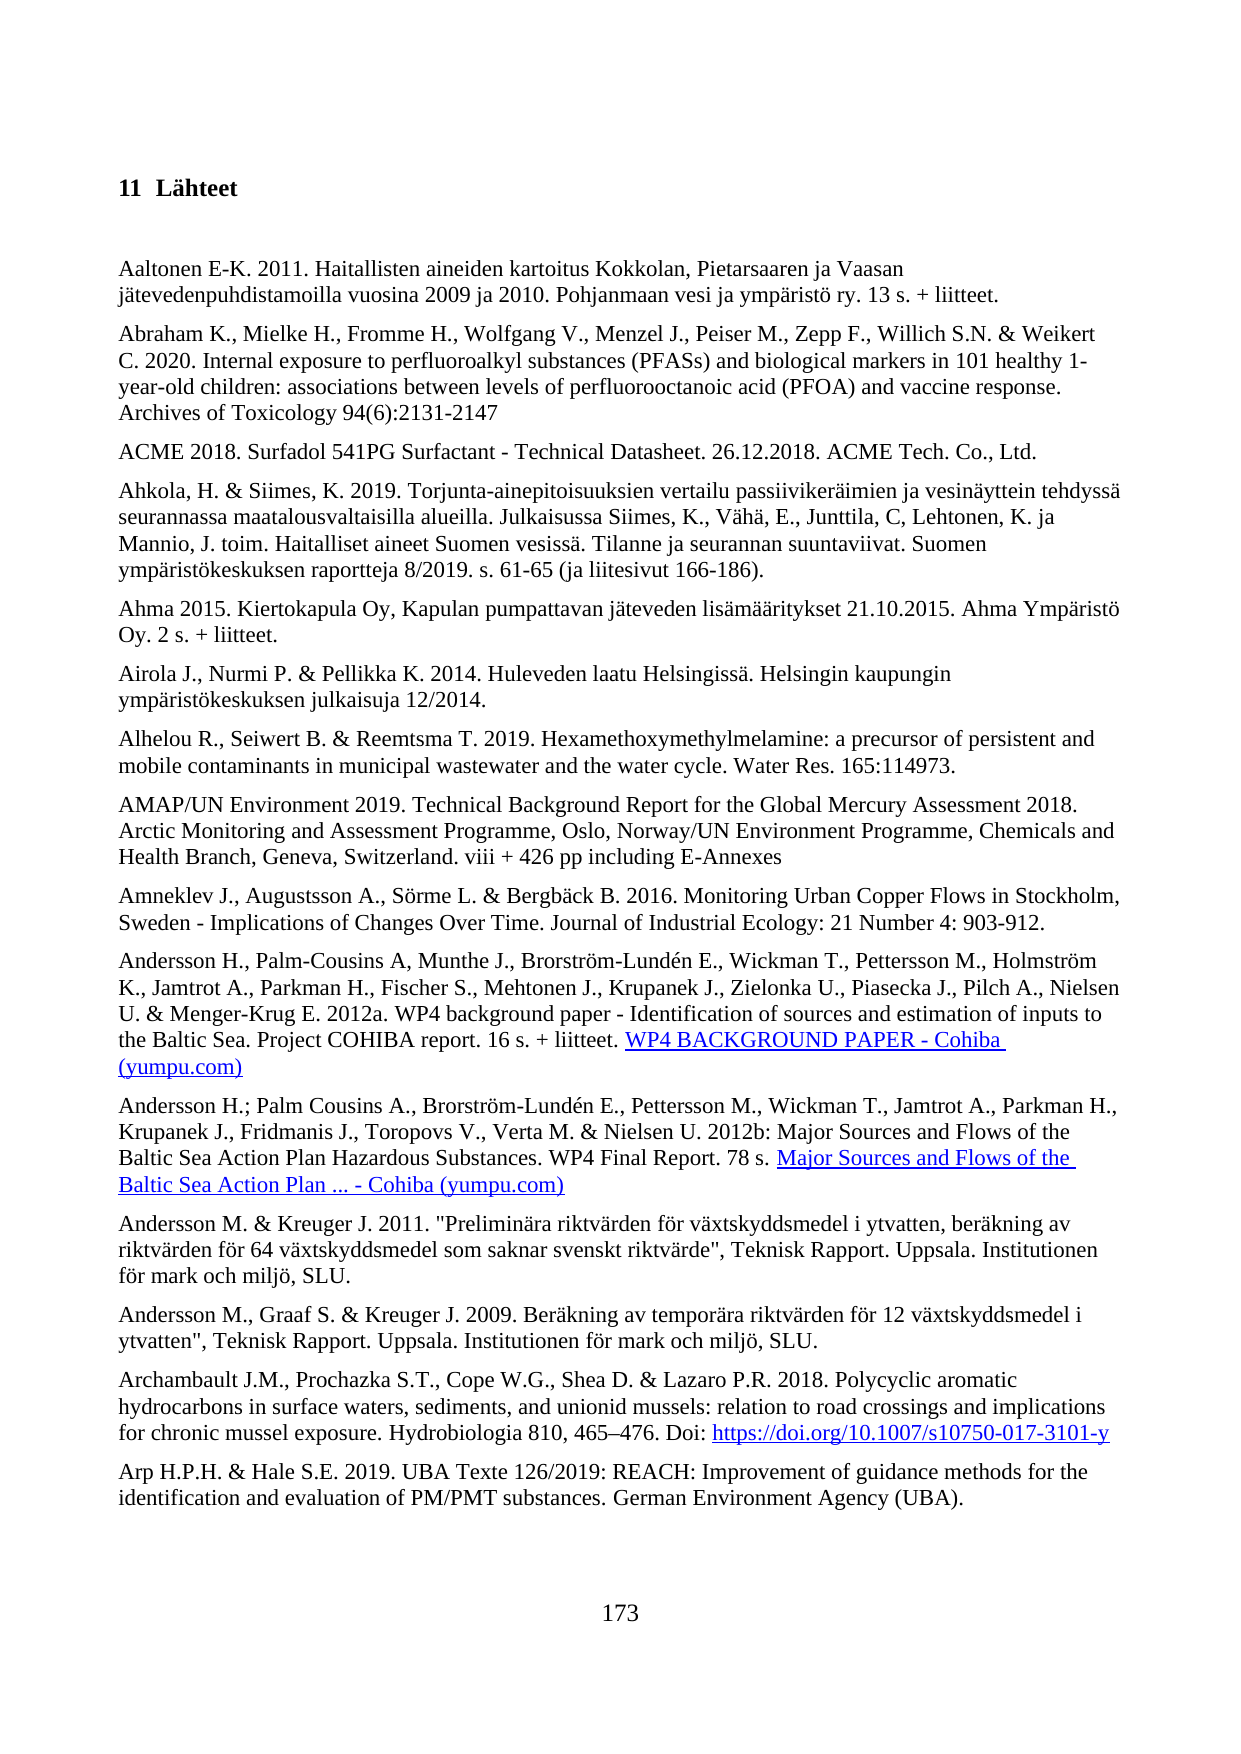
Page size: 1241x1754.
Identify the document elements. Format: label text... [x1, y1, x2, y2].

text Abraham K., Mielke H., Fromme H., Wolfgang V., Menzel J., Peiser M., Zepp F., Willich S.N. & Weikert C. 2020. Internal exposure to perfluoroalkyl substances (PFASs) and biological markers in 101 healthy 1-year-old children: associations between levels of perfluorooctanoic acid (PFOA) and vaccine response. Archives of Toxicology 94(6):2131-2147 [118, 320, 1122, 426]
text Andersson H.; Palm Cousins A., Brorström-Lundén E., Pettersson M., Wickman T., Jamtrot A., Parkman H., Krupanek J., Fridmanis J., Toropovs V., Verta M. & Nielsen U. 2012b: Major Sources and Flows of the Baltic Sea Action Plan Hazardous Substances. WP4 Final Report. 78 s. Major Sources and Flows of the Baltic Sea Action Plan ... - Cohiba (yumpu.com) [118, 1092, 1122, 1197]
text Andersson M., Graaf S. & Kreuger J. 2009. Beräkning av temporära riktvärden för 12 växtskyddsmedel i ytvatten", Teknisk Rapport. Uppsala. Institutionen för mark och miljö, SLU. [118, 1301, 1122, 1354]
text Alhelou R., Seiwert B. & Reemtsma T. 2019. Hexamethoxymethylmelamine: a precursor of persistent and mobile contaminants in municipal wastewater and the water cycle. Water Res. 165:114973. [118, 725, 1122, 778]
subtitle Lähteet [118, 173, 1122, 201]
text Archambault J.M., Prochazka S.T., Cope W.G., Shea D. & Lazaro P.R. 2018. Polycyclic aromatic hydrocarbons in surface waters, sediments, and unionid mussels: relation to road crossings and implications for chronic mussel exposure. Hydrobiologia 810, 465–476. Doi: https://doi.org/10.1007/s10750-017-3101-y [118, 1366, 1122, 1445]
text Andersson H., Palm-Cousins A, Munthe J., Brorström-Lundén E., Wickman T., Pettersson M., Holmström K., Jamtrot A., Parkman H., Fischer S., Mehtonen J., Krupanek J., Zielonka U., Piasecka J., Pilch A., Nielsen U. & Menger-Krug E. 2012a. WP4 background paper - Identification of sources and estimation of inputs to the Baltic Sea. Project COHIBA report. 16 s. + liitteet. WP4 BACKGROUND PAPER - Cohiba (yumpu.com) [118, 947, 1122, 1079]
text AMAP/UN Environment 2019. Technical Background Report for the Global Mercury Assessment 2018. Arctic Monitoring and Assessment Programme, Oslo, Norway/UN Environment Programme, Chemicals and Health Branch, Geneva, Switzerland. viii + 426 pp including E-Annexes [118, 791, 1122, 870]
text Airola J., Nurmi P. & Pellikka K. 2014. Huleveden laatu Helsingissä. Helsingin kaupungin ympäristökeskuksen julkaisuja 12/2014. [118, 660, 1122, 713]
text Andersson M. & Kreuger J. 2011. "Preliminära riktvärden för växtskyddsmedel i ytvatten, beräkning av riktvärden för 64 växtskyddsmedel som saknar svenskt riktvärde", Teknisk Rapport. Uppsala. Institutionen för mark och miljö, SLU. [118, 1209, 1122, 1289]
text Ahma 2015. Kiertokapula Oy, Kapulan pumpattavan jäteveden lisämääritykset 21.10.2015. Ahma Ympäristö Oy. 2 s. + liitteet. [118, 595, 1122, 648]
text Ahkola, H. & Siimes, K. 2019. Torjunta-ainepitoisuuksien vertailu passiivikeräimien ja vesinäyttein tehdyssä seurannassa maatalousvaltaisilla alueilla. Julkaisussa Siimes, K., Vähä, E., Junttila, C, Lehtonen, K. ja Mannio, J. toim. Haitalliset aineet Suomen vesissä. Tilanne ja seurannan suuntaviivat. Suomen ympäristökeskuksen raportteja 8/2019. s. 61-65 (ja liitesivut 166-186). [118, 477, 1122, 582]
text ACME 2018. Surfadol 541PG Surfactant - Technical Datasheet. 26.12.2018. ACME Tech. Co., Ltd. [118, 438, 1122, 464]
text Arp H.P.H. & Hale S.E. 2019. UBA Texte 126/2019: REACH: Improvement of guidance methods for the identification and evaluation of PM/PMT substances. German Environment Agency (UBA). [118, 1458, 1122, 1511]
text Aaltonen E-K. 2011. Haitallisten aineiden kartoitus Kokkolan, Pietarsaaren ja Vaasan jätevedenpuhdistamoilla vuosina 2009 ja 2010. Pohjanmaan vesi ja ympäristö ry. 13 s. + liitteet. [118, 255, 1122, 308]
text Amneklev J., Augustsson A., Sörme L. & Bergbäck B. 2016. Monitoring Urban Copper Flows in Stockholm, Sweden - Implications of Changes Over Time. Journal of Industrial Ecology: 21 Number 4: 903-912. [118, 882, 1122, 935]
